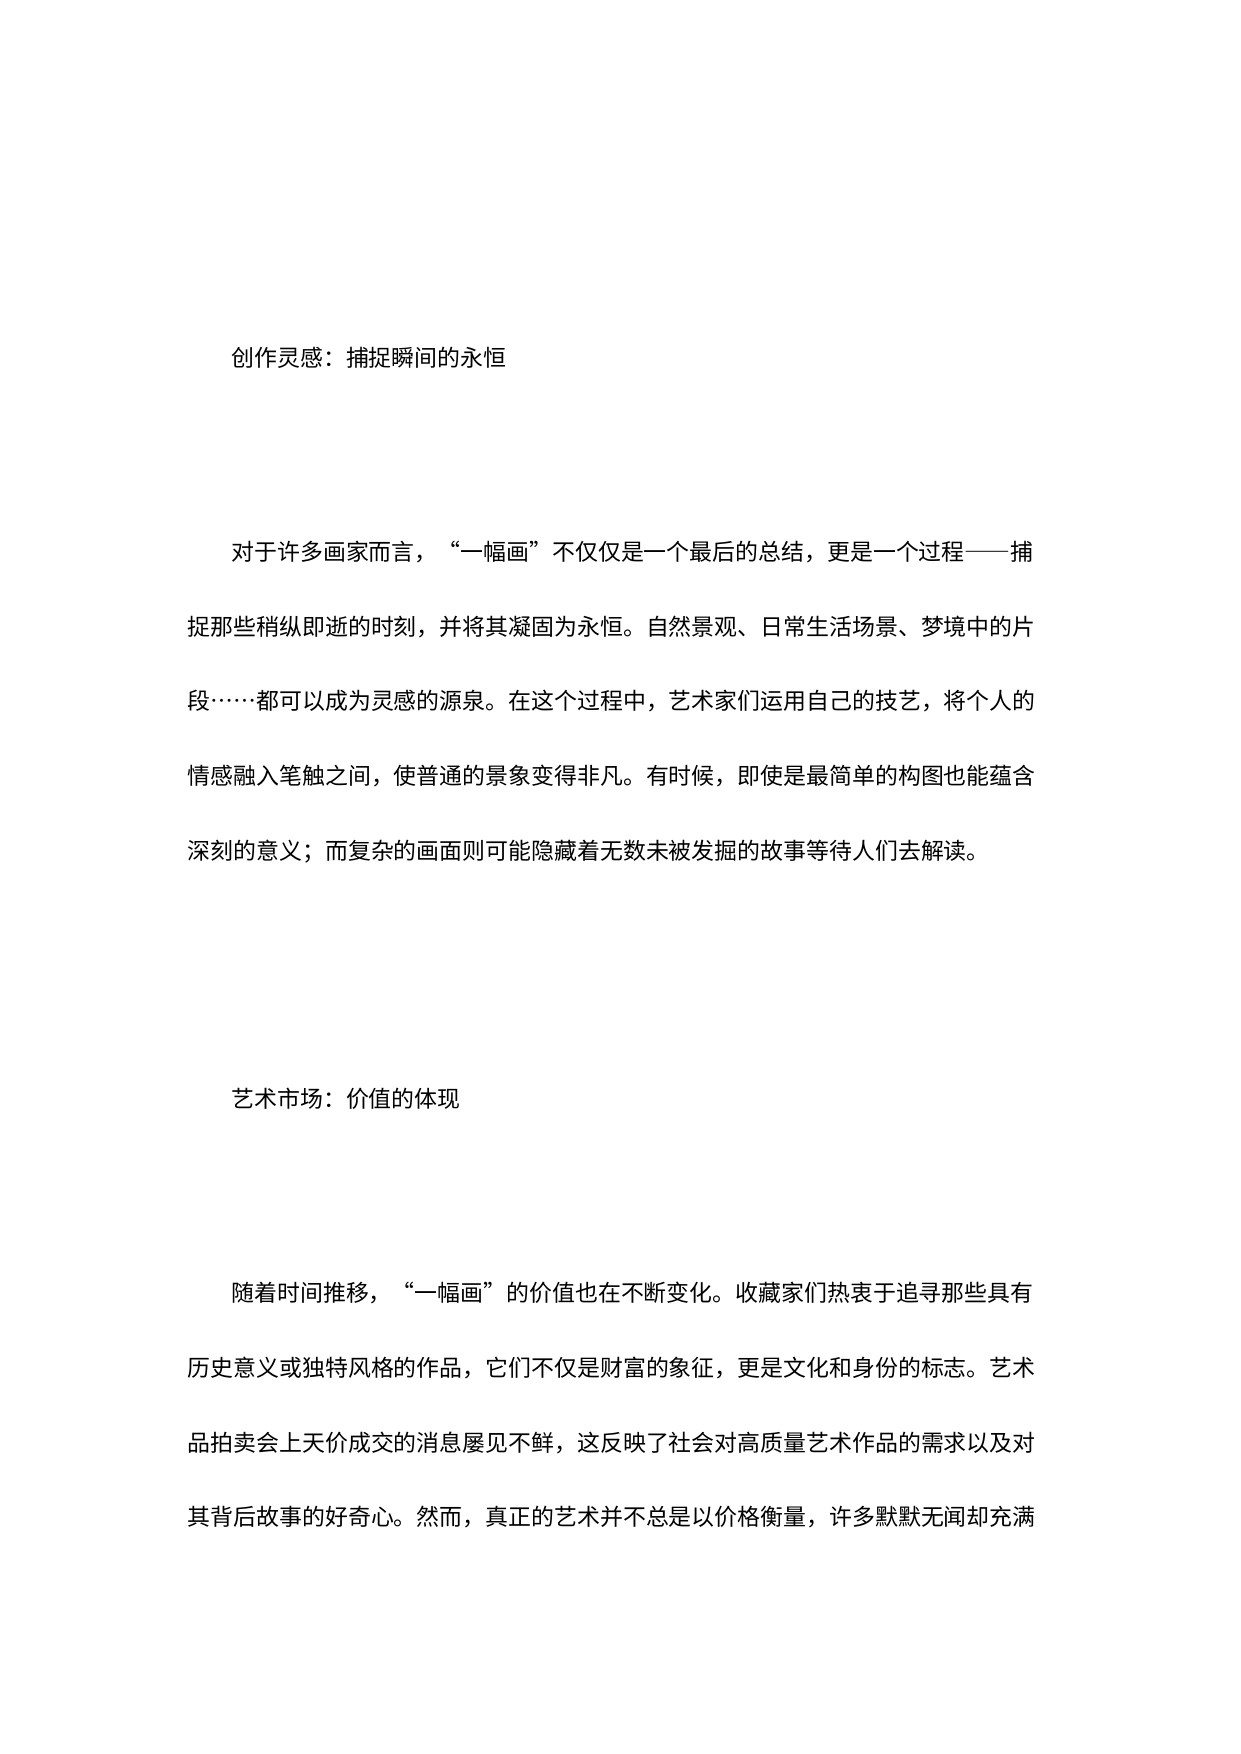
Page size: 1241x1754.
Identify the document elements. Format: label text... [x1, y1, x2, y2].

text 创作灵感：捕捉瞬间的永恒 [187, 323, 1053, 388]
text 对于许多画家而言，“一幅画”不仅仅是一个最后的总结，更是一个过程——捕捉那些稍纵即逝的时刻，并将其凝固为永恒。自然景观、日常生活场景、梦境中的片段……都可以成为灵感的源泉。在这个过程中，艺术家们运用自己的技艺，将个人的情感融入笔触之间，使普通的景象变得非凡。有时候，即使是最简单的构图也能蕴含深刻的意义；而复杂的画面则可能隐藏着无数未被发掘的故事等待人们去解读。 [187, 518, 1053, 882]
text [187, 1259, 1053, 1548]
text 艺术市场：价值的体现 [187, 1065, 1053, 1130]
